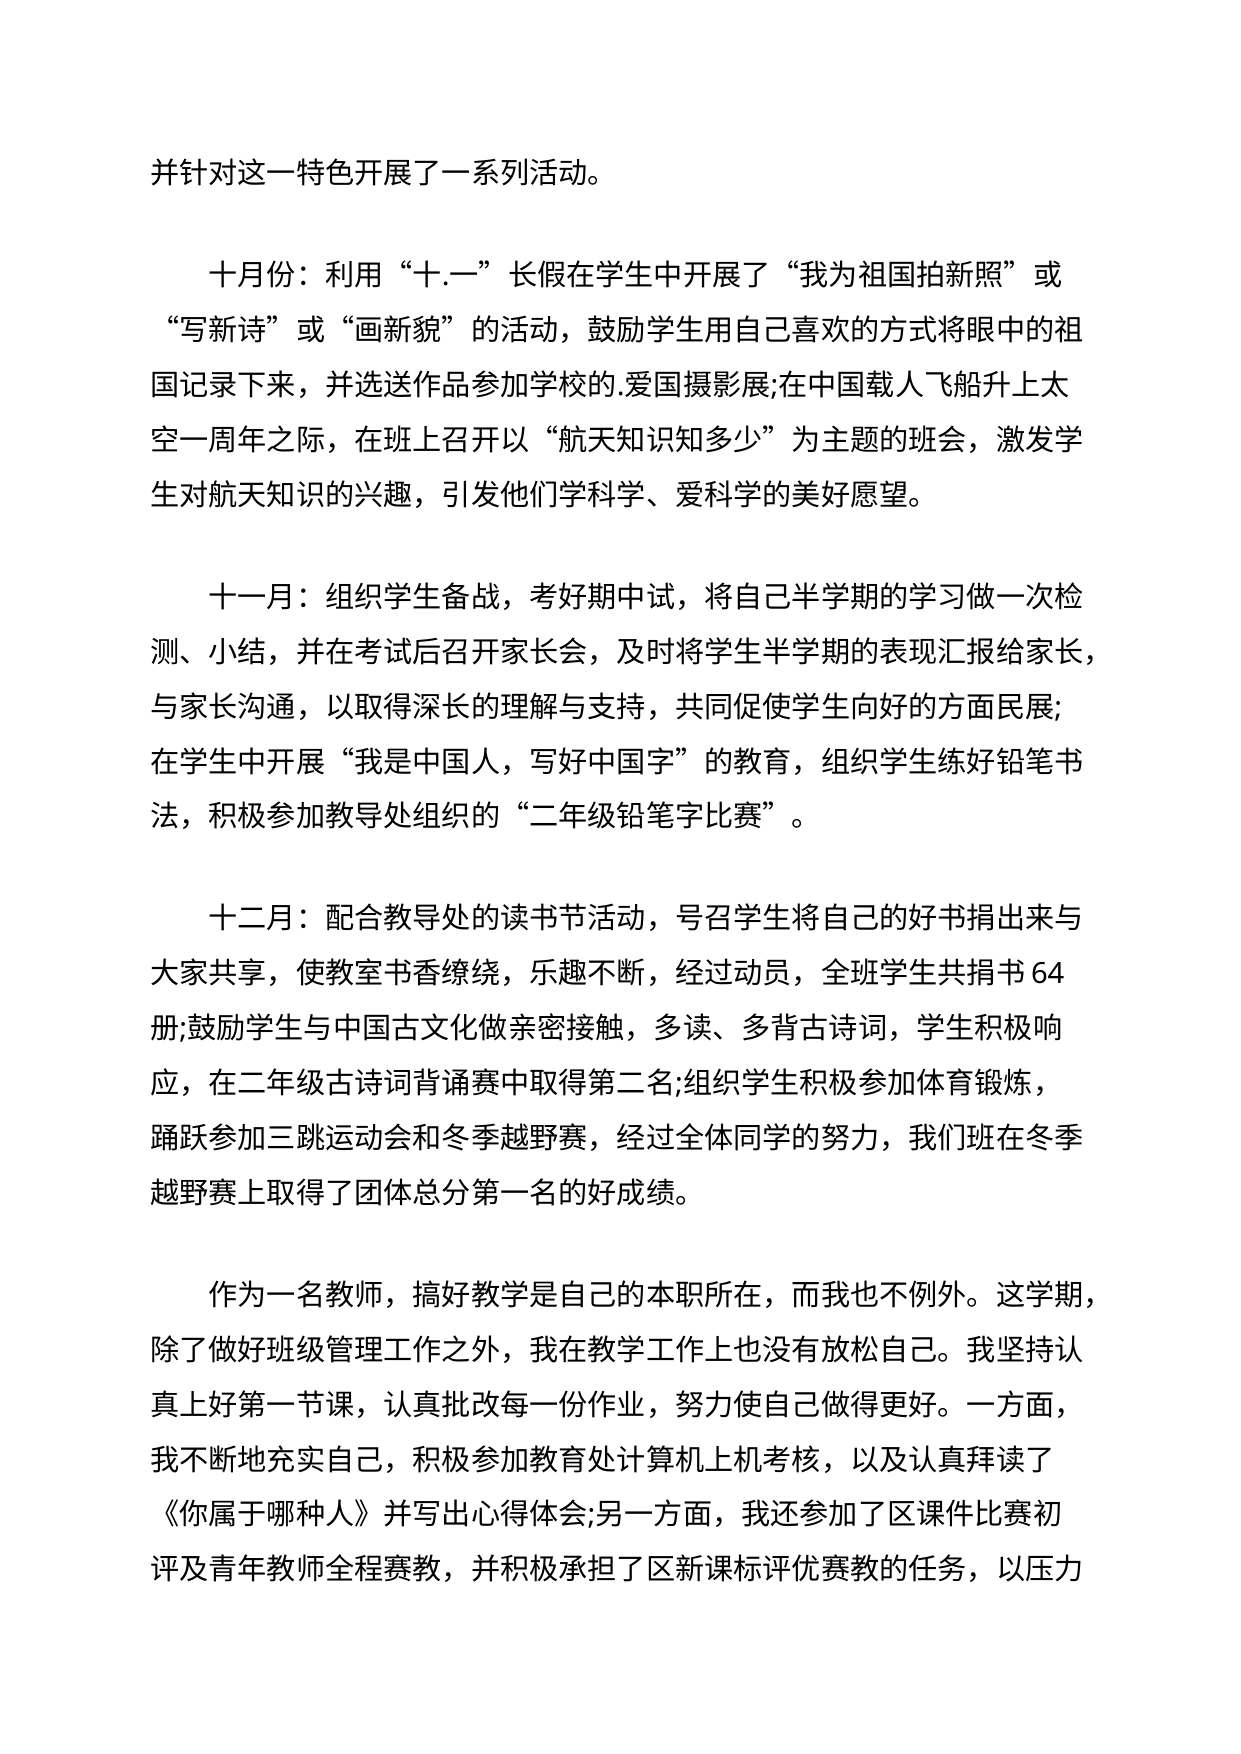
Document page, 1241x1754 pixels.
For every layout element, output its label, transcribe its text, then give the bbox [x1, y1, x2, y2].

text 十一月：组织学生备战，考好期中试，将自己半学期的学习做一次检测、小结，并在考试后召开家长会，及时将学生半学期的表现汇报给家长，与家长沟通，以取得深长的理解与支持，共同促使学生向好的方面民展;在学生中开展“我是中国人，写好中国字”的教育，组织学生练好铅笔书法，积极参加教导处组织的“二年级铅笔字比赛”。 [150, 573, 1090, 835]
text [150, 1271, 1090, 1588]
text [150, 150, 1090, 192]
text 十月份：利用“十.一”长假在学生中开展了“我为祖国拍新照”或“写新诗”或“画新貌”的活动，鼓励学生用自己喜欢的方式将眼中的祖国记录下来，并选送作品参加学校的.爱国摄影展;在中国载人飞船升上太空一周年之际，在班上召开以“航天知识知多少”为主题的班会，激发学生对航天知识的兴趣，引发他们学科学、爱科学的美好愿望。 [150, 252, 1090, 514]
text 十二月：配合教导处的读书节活动，号召学生将自己的好书捐出来与大家共享，使教室书香缭绕，乐趣不断，经过动员，全班学生共捐书64册;鼓励学生与中国古文化做亲密接触，多读、多背古诗词，学生积极响应，在二年级古诗词背诵赛中取得第二名;组织学生积极参加体育锻炼，踊跃参加三跳运动会和冬季越野赛，经过全体同学的努力，我们班在冬季越野赛上取得了团体总分第一名的好成绩。 [150, 895, 1090, 1212]
